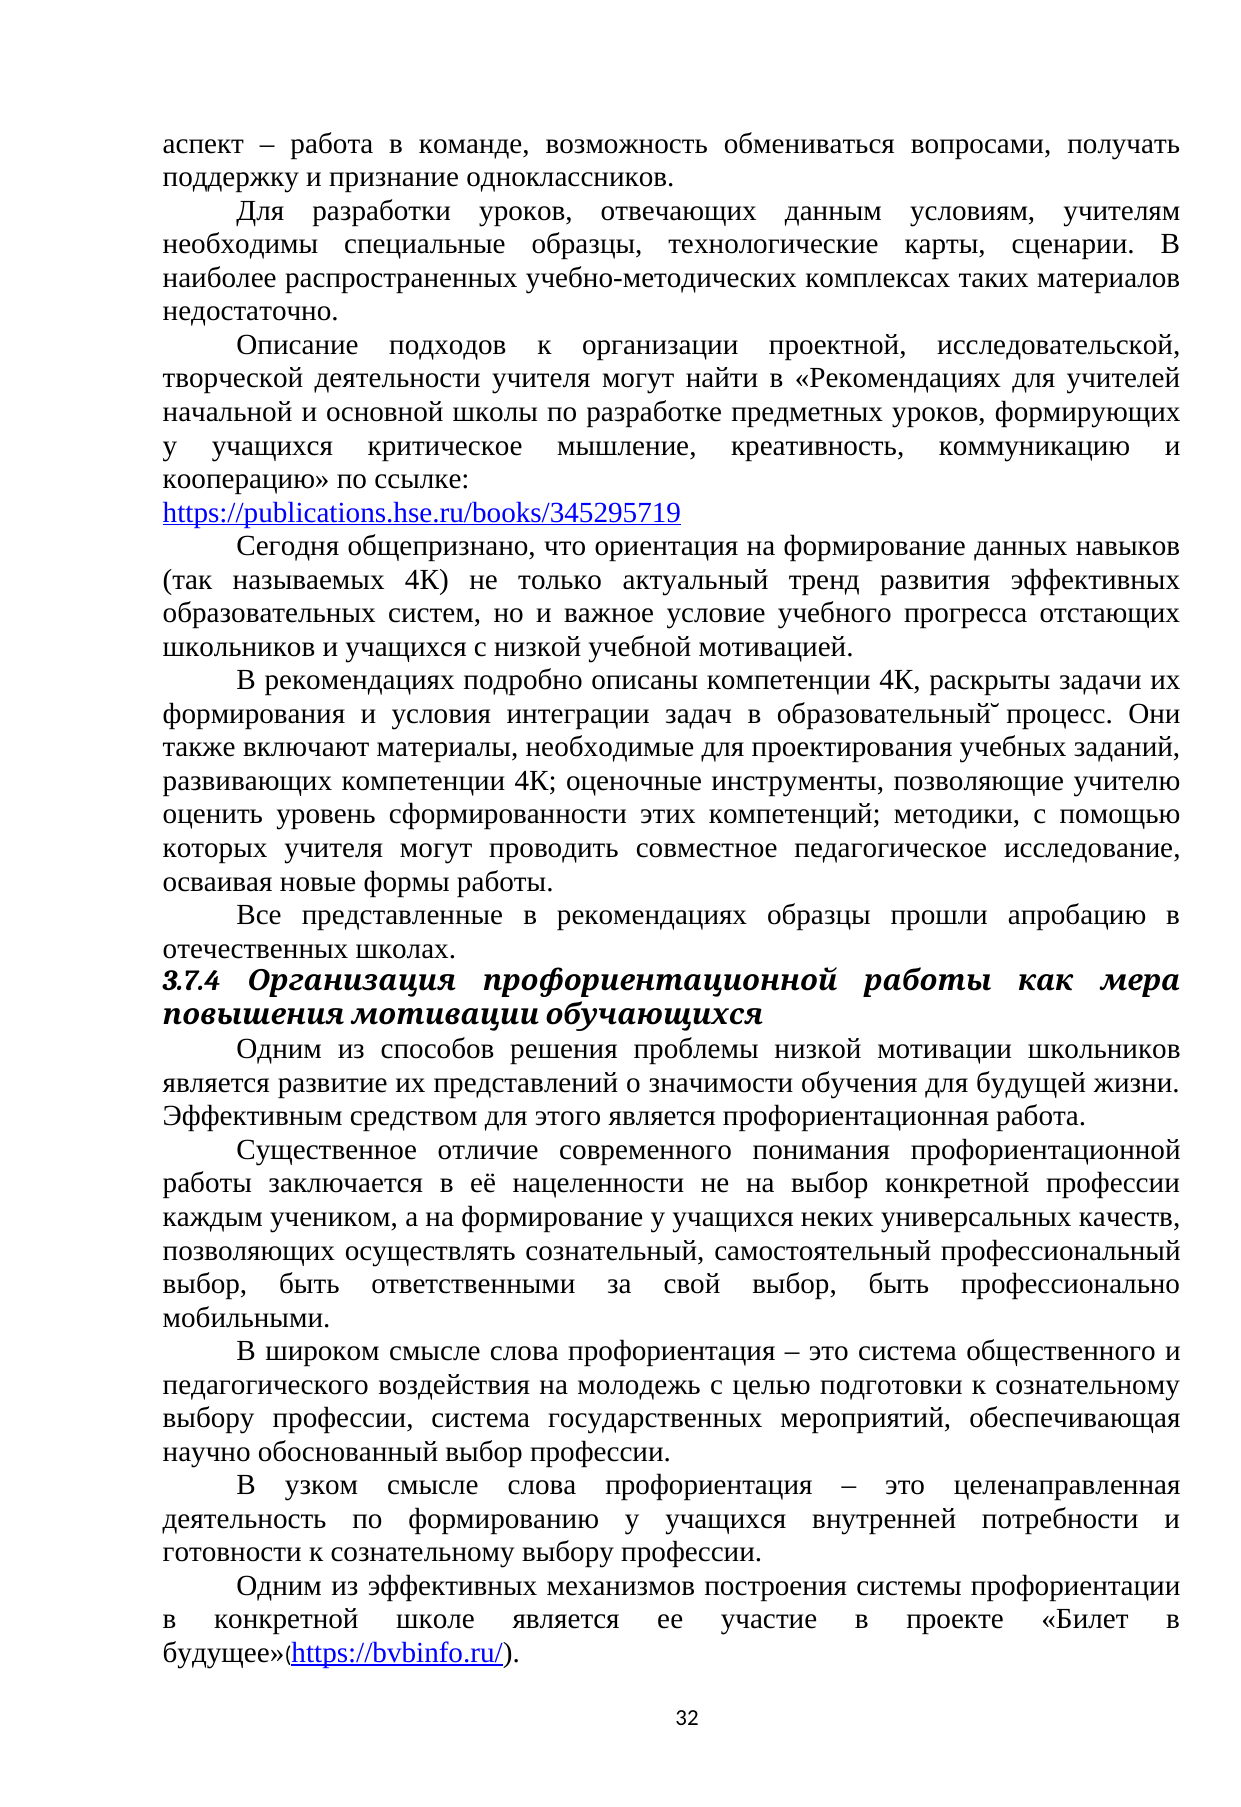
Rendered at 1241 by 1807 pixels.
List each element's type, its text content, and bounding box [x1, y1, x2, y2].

text Для разработки уроков, отвечающих данным условиям, учителям необходимы специальные образцы, технологические карты, сценарии. В наиболее распространенных учебно-методических комплексах таких материалов недостаточно. [162, 193, 1181, 327]
text Одним из способов решения проблемы низкой мотивации школьников является развитие их представлений о значимости обучения для будущей жизни. Эффективным средством для этого является профориентационная работа. [162, 1031, 1181, 1132]
text В широком смысле слова профориентация – это система общественного и педагогического воздействия на молодежь с целью подготовки к сознательному выбору профессии, система государственных мероприятий, обеспечивающая научно обоснованный выбор профессии. [162, 1333, 1181, 1467]
text Одним из эффективных механизмов построения системы профориентации в конкретной школе является ее участие в проекте «Билет в будущее»(https://bvbinfo.ru/). [162, 1568, 1181, 1669]
text Все представленные в рекомендациях образцы прошли апробацию в отечественных школах. [162, 897, 1181, 964]
text 3.7.4 Организация профориентационной работы как мера повышения мотивации обучающихся [162, 964, 1181, 1031]
text Описание подходов к организации проектной, исследовательской, творческой деятельности учителя могут найти в «Рекомендациях для учителей начальной и основной школы по разработке предметных уроков, формирующих у учащихся критическое мышление, креативность, коммуникацию и кооперацию» по ссылке: [162, 327, 1181, 495]
text Существенное отличие современного понимания профориентационной работы заключается в её нацеленности не на выбор конкретной профессии каждым учеником, а на формирование у учащихся неких универсальных качеств, позволяющих осуществлять сознательный, самостоятельный профессиональный выбор, быть ответственными за свой выбор, быть профессионально мобильными. [162, 1132, 1181, 1333]
text https://publications.hse.ru/books/345295719 [162, 495, 1181, 528]
text В узком смысле слова профориентация – это целенаправленная деятельность по формированию у учащихся внутренней потребности и готовности к сознательному выбору профессии. [162, 1467, 1181, 1568]
text В рекомендациях подробно описаны компетенции 4К, раскрыты задачи их формирования и условия интеграции задач в образовательный̆ процесс. Они также включают материалы, необходимые для проектирования учебных заданий, развивающих компетенции 4К; оценочные инструменты, позволяющие учителю оценить уровень сформированности этих компетенций; методики, с помощью которых учителя могут проводить совместное педагогическое исследование, осваивая новые формы работы. [162, 662, 1181, 897]
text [162, 126, 1181, 193]
text Сегодня общепризнано, что ориентация на формирование данных навыков (так называемых 4К) не только актуальный тренд развития эффективных образовательных систем, но и важное условие учебного прогресса отстающих школьников и учащихся с низкой учебной мотивацией. [162, 528, 1181, 662]
